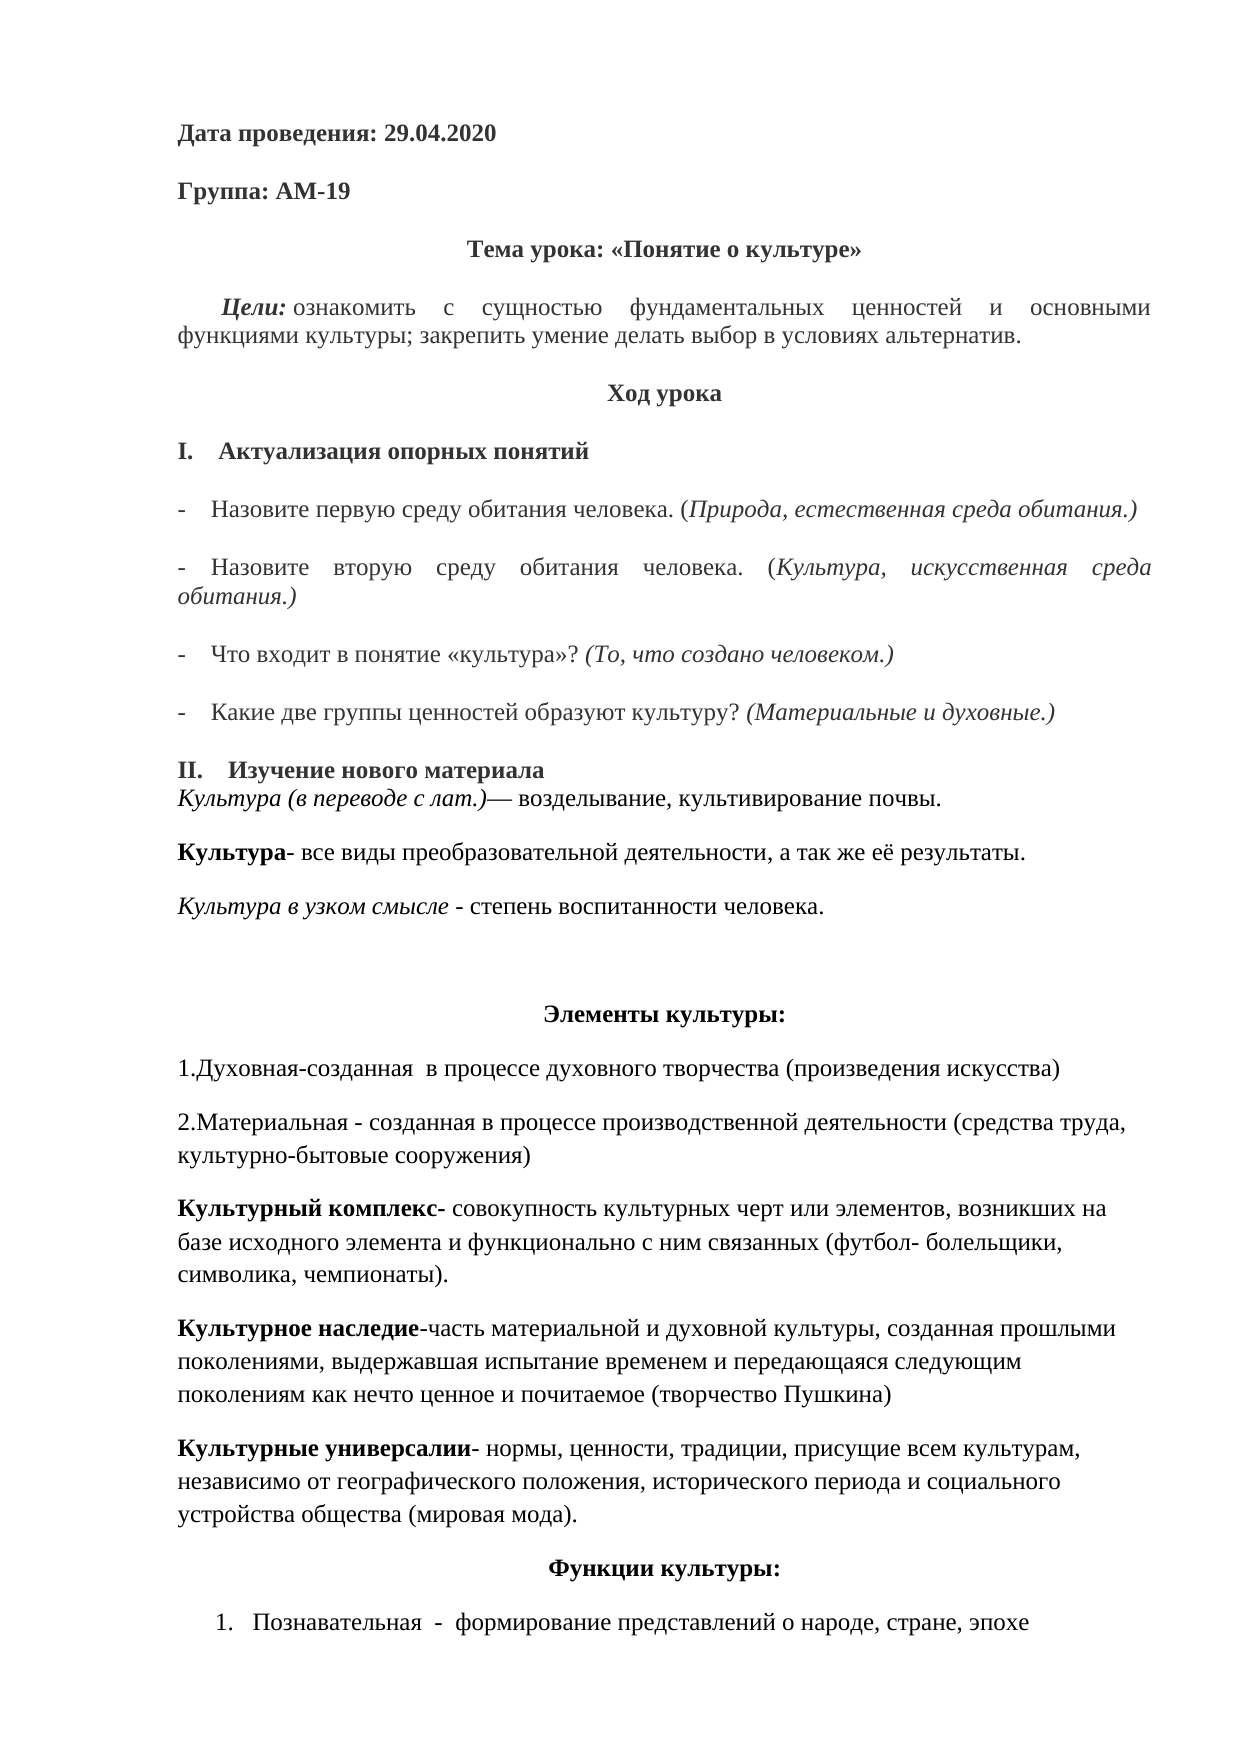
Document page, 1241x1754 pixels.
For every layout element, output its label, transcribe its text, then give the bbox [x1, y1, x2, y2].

text 2.Материальная - созданная в процессе производственной деятельности (средства труда, культурно-бытовые сооружения) [177, 1107, 1152, 1168]
text 1.Духовная-созданная в процессе духовного творчества (произведения искусства) [177, 1053, 1152, 1082]
text Тема урока: «Понятие о культуре» [177, 234, 1152, 263]
list Познавательная - формирование представлений о народе, стране, эпохе [215, 1607, 1152, 1636]
text Культура- все виды преобразовательной деятельности, а так же её результаты. [177, 837, 1152, 866]
text Культурные универсалии- нормы, ценности, традиции, присущие всем культурам, независимо от географического положения, исторического периода и социального устройства общества (мировая мода). [177, 1433, 1152, 1528]
text Культурный комплекс- совокупность культурных черт или элементов, возникших на базе исходного элемента и функционально с ним связанных (футбол- болельщики, символика, чемпионаты). [177, 1193, 1152, 1288]
text Культурное наследие-часть материальной и духовной культуры, созданная прошлыми поколениями, выдержавшая испытание временем и передающаяся следующим поколениям как нечто ценное и почитаемое (творчество Пушкина) [177, 1313, 1152, 1408]
text Ход урока [177, 378, 1152, 407]
text Культура (в переводе с лат.)— возделывание, культивирование почвы. [177, 783, 1152, 812]
text Цели: ознакомить с сущностью фундаментальных ценностей и основными функциями культуры; закрепить умение делать выбор в условиях альтернатив. [177, 292, 1152, 349]
text - Назовите первую среду обитания человека. (Природа, естественная среда обитания.) [177, 494, 1152, 523]
text Группа: АМ-19 [177, 176, 1152, 205]
text I. Актуализация опорных понятий [177, 436, 1152, 465]
text Элементы культуры: [177, 999, 1152, 1028]
text II. Изучение нового материала [177, 755, 1152, 783]
text - Назовите вторую среду обитания человека. (Культура, искусственная среда обитания.) [177, 552, 1152, 610]
text - Какие две группы ценностей образуют культуру? (Материальные и духовные.) [177, 697, 1152, 726]
text Функции культуры: [177, 1553, 1152, 1582]
text Культура в узком смысле - степень воспитанности человека. [177, 891, 1152, 920]
text Дата проведения: 29.04.2020 [177, 118, 1152, 147]
text - Что входит в понятие «культура»? (То, что создано человеком.) [177, 639, 1152, 668]
